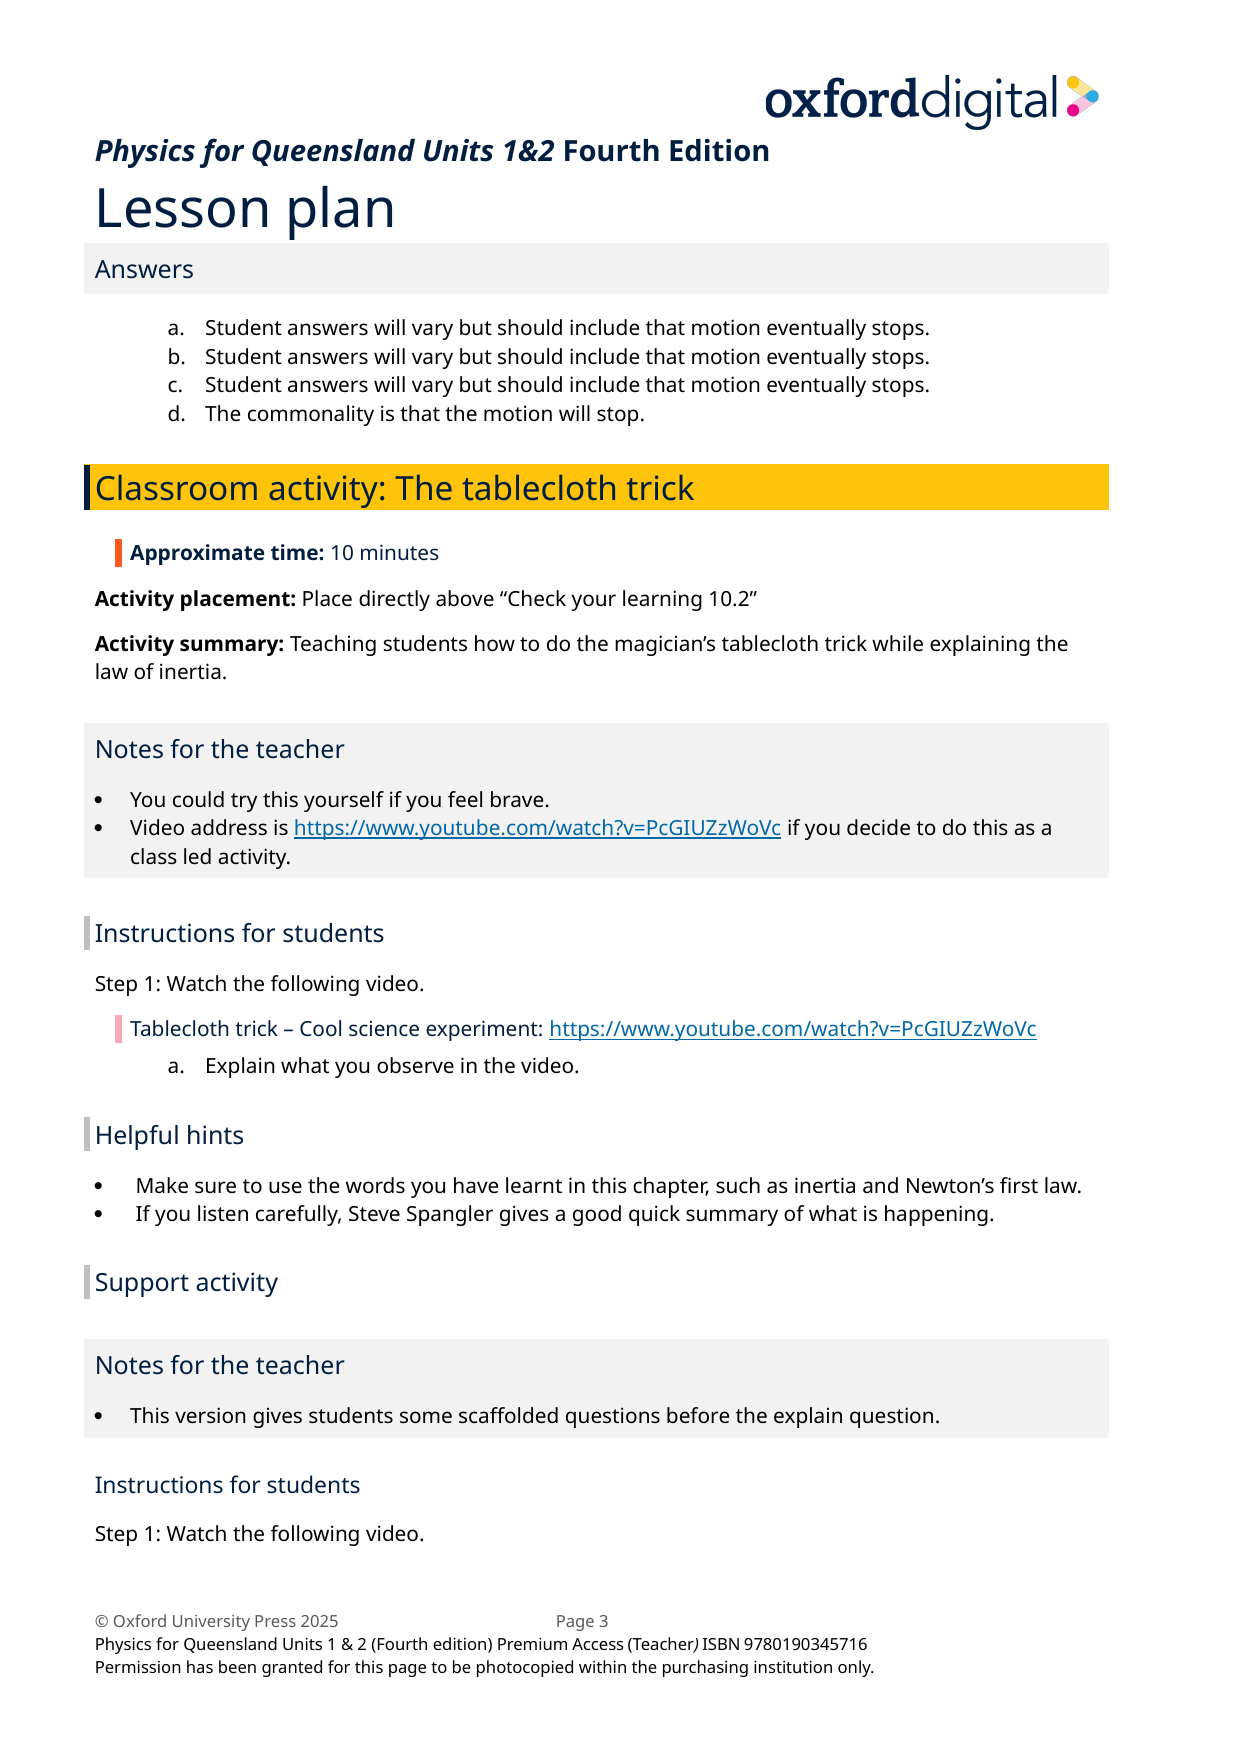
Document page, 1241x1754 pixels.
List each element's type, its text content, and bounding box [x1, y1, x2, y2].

list Video address is https://www.youtube.com/watch?v=PcGIUZzWoVc if you decide to do this as a class led activity. [90, 805, 1103, 872]
text Activity summary: Teaching students how to do the magician’s tablecloth trick while explaining the law of inertia. [94, 629, 1098, 686]
text Step 1: Watch the following video. [94, 1519, 1098, 1548]
list Make sure to use the words you have learnt in this chapter, such as inertia and Newton’s first law. [94, 1171, 1098, 1199]
text Notes for the teacher [90, 729, 1103, 766]
text Activity placement: Place directly above “Check your learning 10.2” [94, 584, 1098, 612]
text Tablecloth trick – Cool science experiment: https://www.youtube.com/watch?v=PcGIUZzWoVc [115, 1014, 1098, 1043]
text Notes for the teacher [90, 1346, 1103, 1382]
text Classroom activity: The tablecloth trick [84, 464, 1108, 510]
text Instructions for students [90, 916, 1103, 950]
list If you listen carefully, Steve Spangler gives a good quick summary of what is happening. [94, 1199, 1098, 1228]
text Approximate time: 10 minutes [115, 538, 1098, 567]
list Student answers will vary but should include that motion eventually stops. [167, 370, 1098, 399]
picture [765, 75, 1099, 130]
text Step 1: Watch the following video. [94, 969, 1098, 998]
list Student answers will vary but should include that motion eventually stops. [167, 313, 1098, 342]
list The commonality is that the motion will stop. [167, 399, 1098, 427]
text Support activity [90, 1265, 1103, 1299]
text Answers [90, 250, 1103, 288]
list Student answers will vary but should include that motion eventually stops. [167, 342, 1098, 370]
list Explain what you observe in the video. [167, 1051, 1098, 1080]
list This version gives students some scaffolded questions before the explain question. [90, 1393, 1103, 1432]
text Instructions for students [94, 1469, 1098, 1500]
text Helpful hints [90, 1117, 1103, 1151]
list You could try this yourself if you feel brave. [90, 777, 1103, 805]
